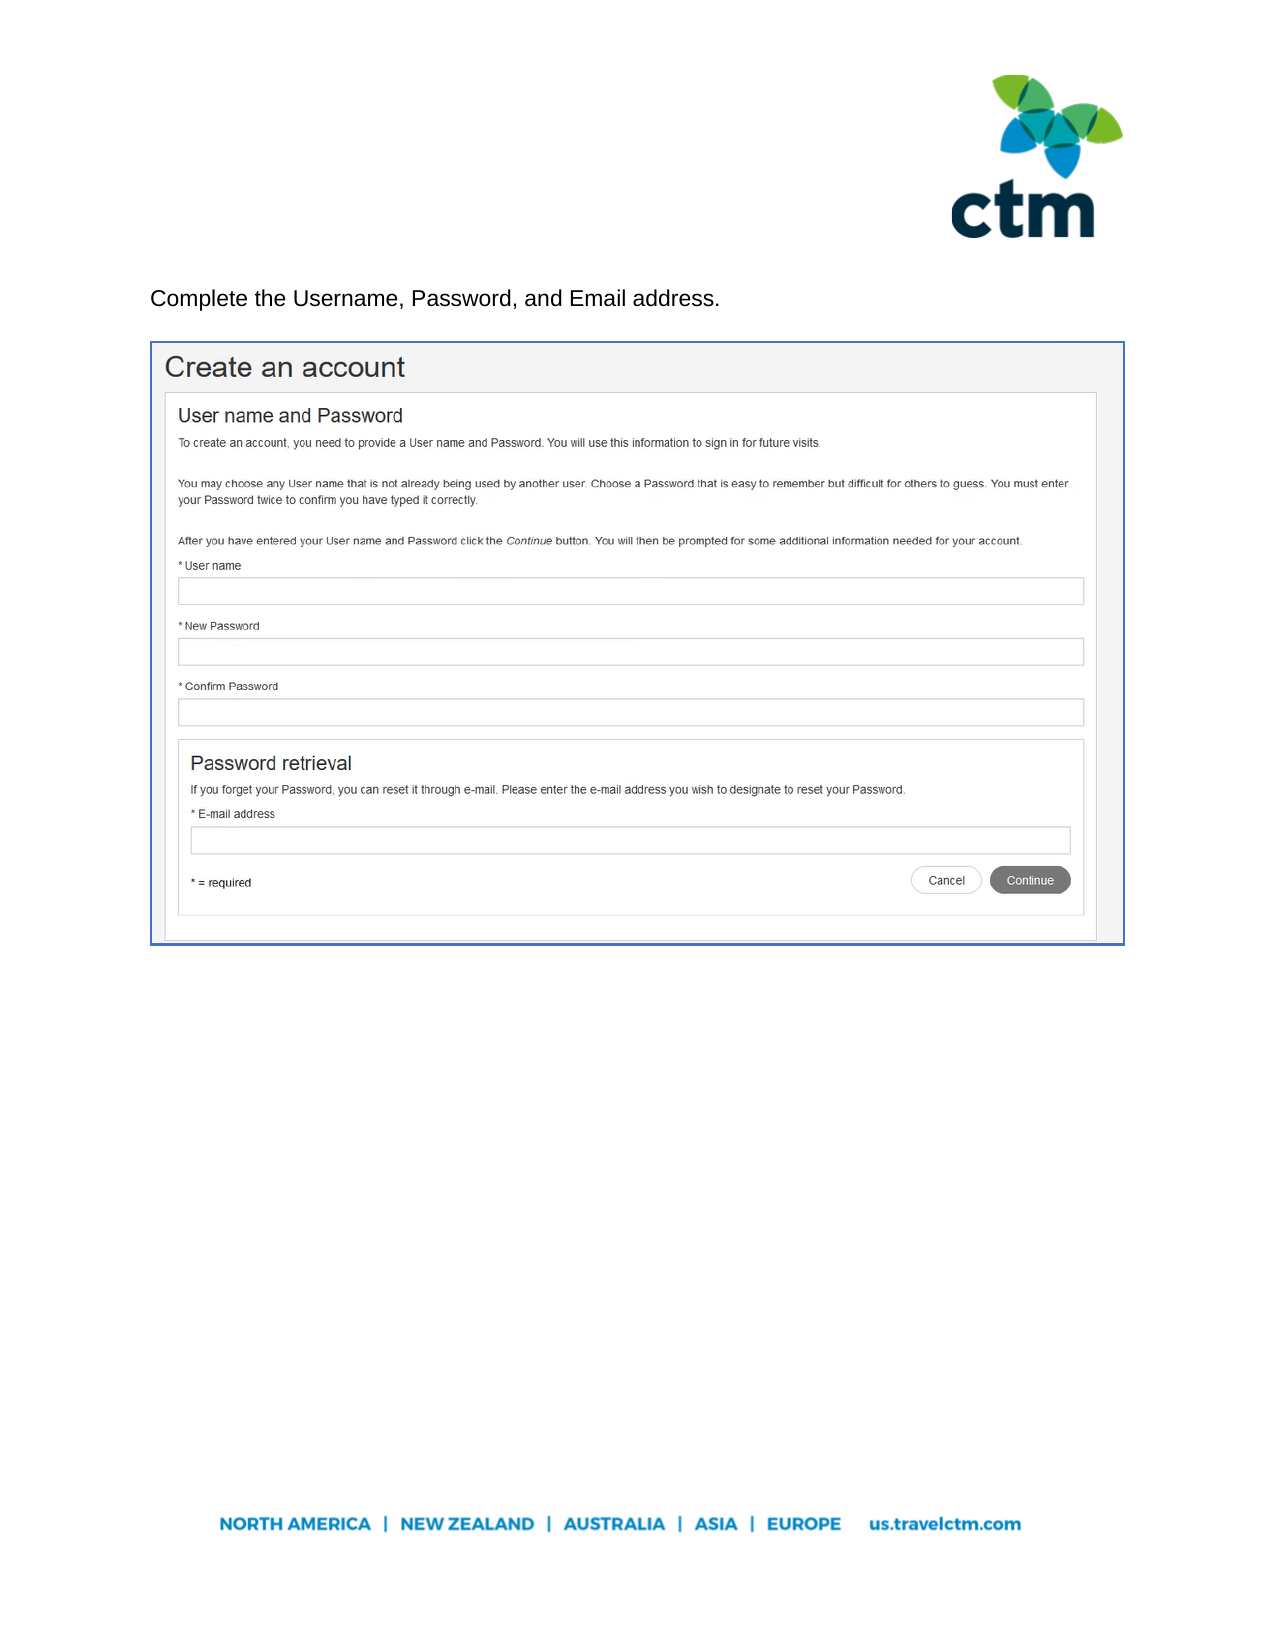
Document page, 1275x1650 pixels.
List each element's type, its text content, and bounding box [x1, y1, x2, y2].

picture [951, 75, 1123, 238]
picture [150, 1486, 1090, 1575]
picture [152, 343, 1123, 943]
text Complete the Username, Password, and Email address. [150, 285, 1125, 311]
picture [951, 222, 967, 238]
